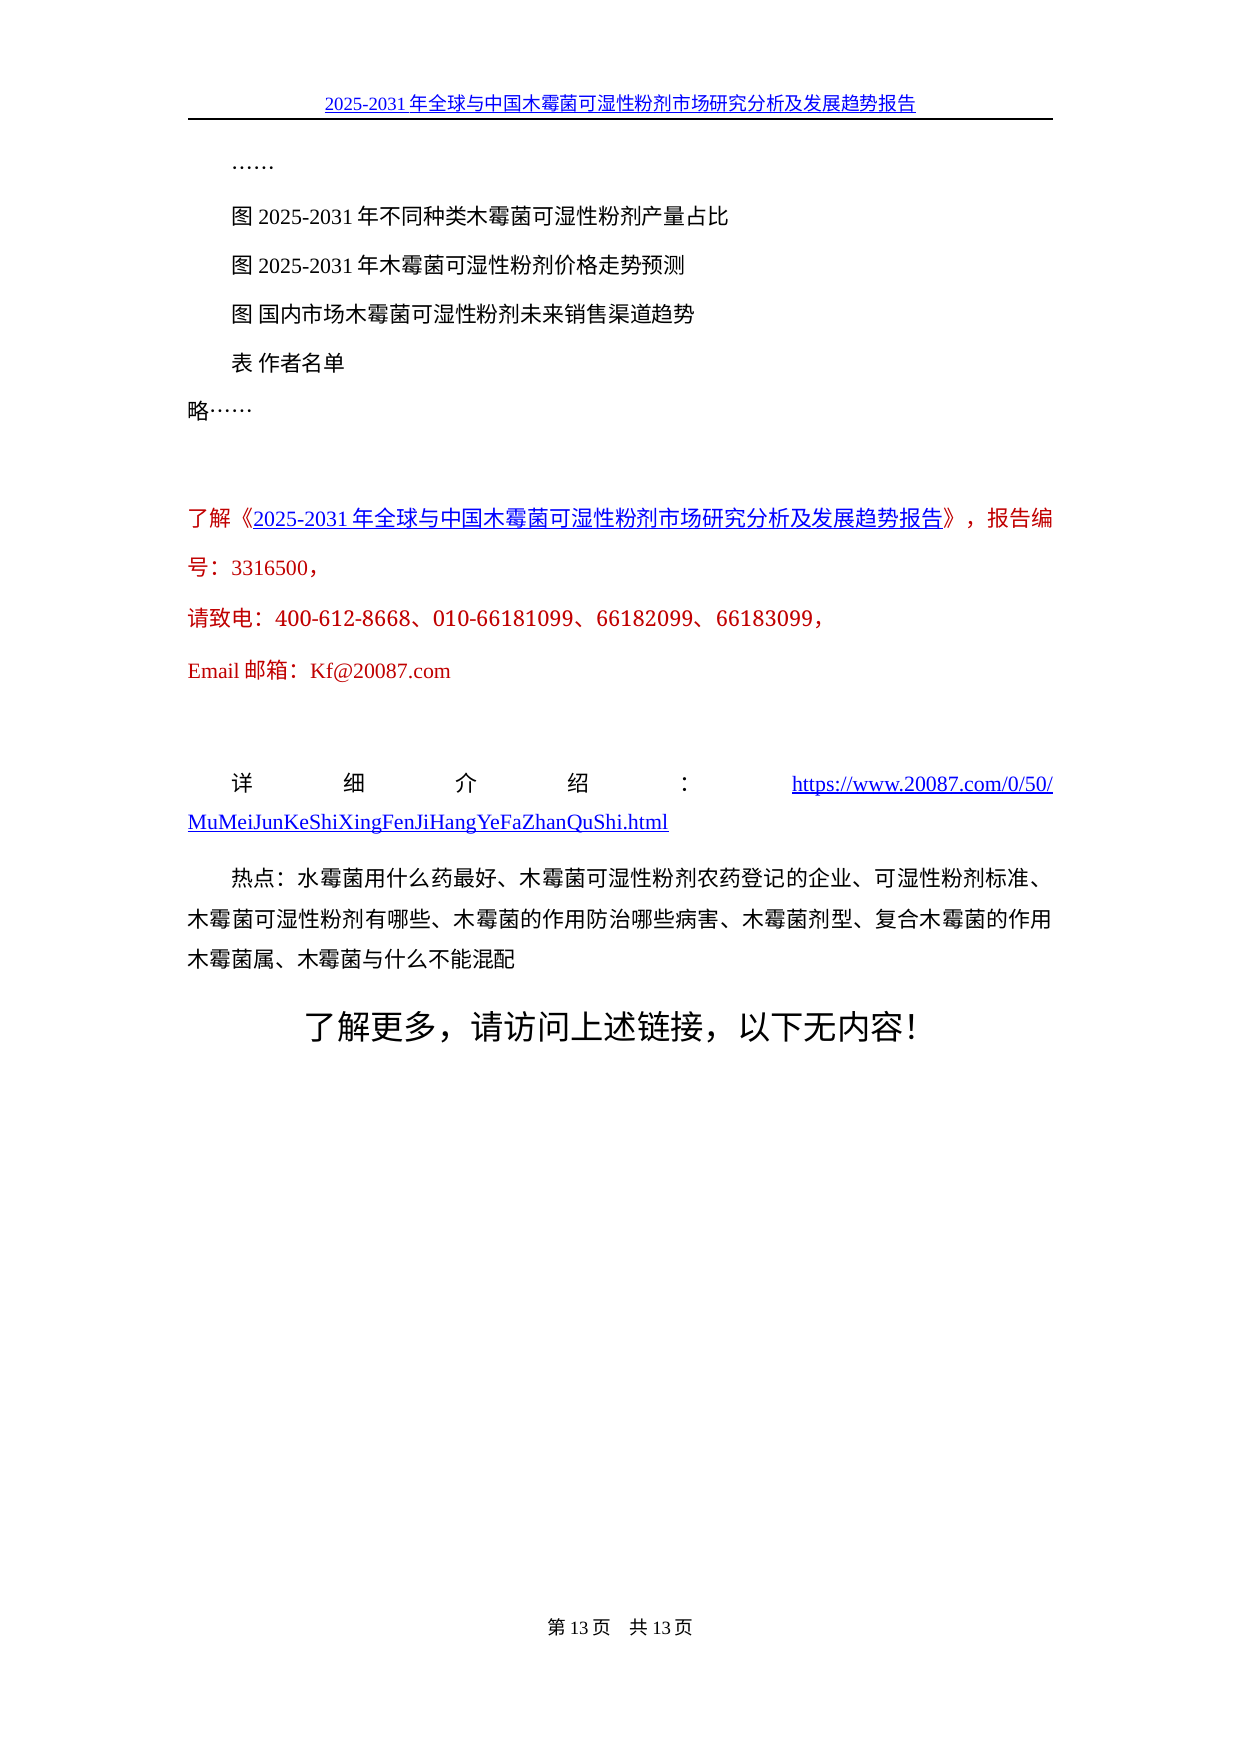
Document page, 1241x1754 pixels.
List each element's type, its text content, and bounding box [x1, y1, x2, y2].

text 详细介绍：https://www.20087.com/0/50/MuMeiJunKeShiXingFenJiHangYeFaZhanQuShi.html [187, 765, 1053, 838]
text 热点：水霉菌用什么药最好、木霉菌可湿性粉剂农药登记的企业、可湿性粉剂标准、木霉菌可湿性粉剂有哪些、木霉菌的作用防治哪些病害、木霉菌剂型、复合木霉菌的作用、木霉菌属、木霉菌与什么不能混配 [187, 861, 1053, 974]
title 了解更多，请访问上述链接，以下无内容！ [187, 992, 1053, 1057]
text 了解《2025-2031年全球与中国木霉菌可湿性粉剂市场研究分析及发展趋势报告》，报告编号：3316500， [187, 500, 1053, 582]
text 请致电：400-612-8668、010-66181099、66182099、66183099， [187, 601, 1053, 633]
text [187, 150, 1053, 426]
text Email邮箱：Kf@20087.com [187, 652, 1053, 685]
